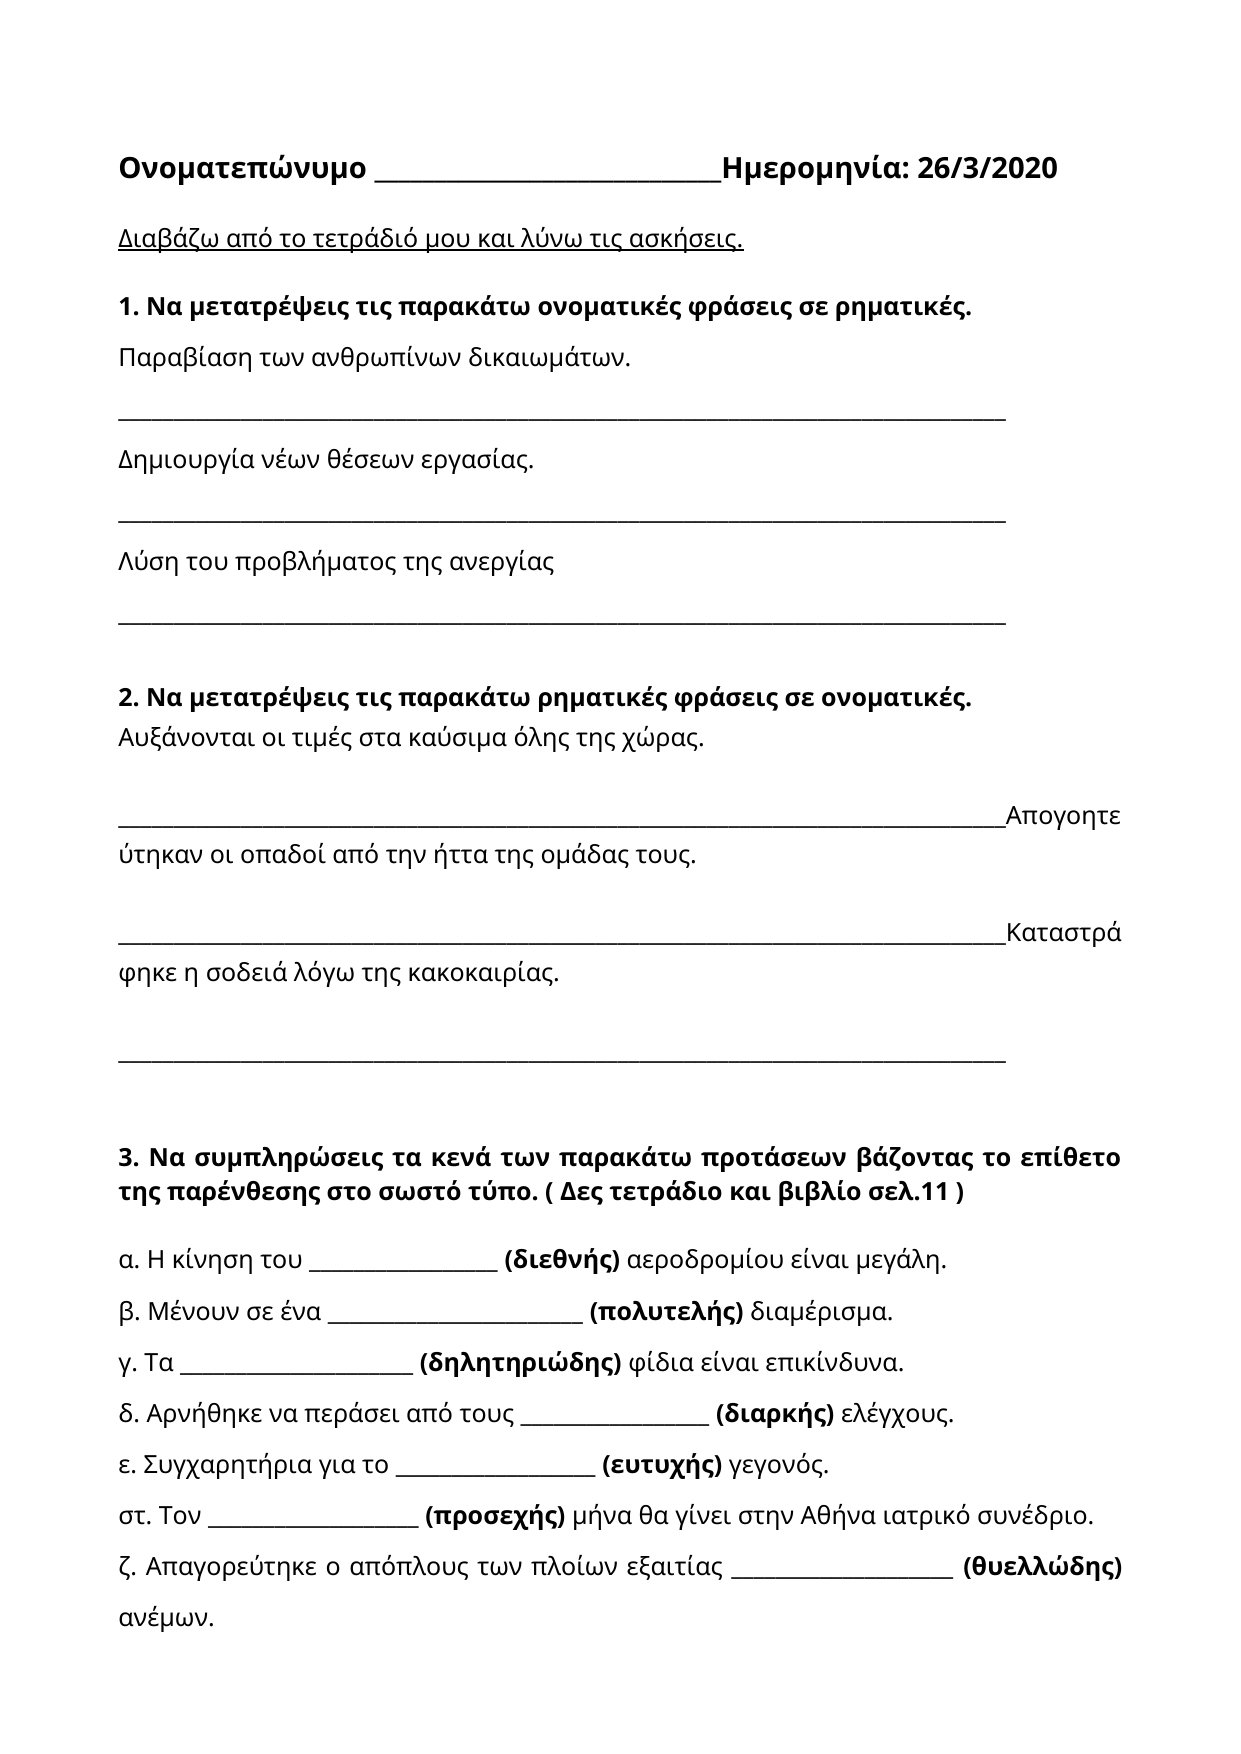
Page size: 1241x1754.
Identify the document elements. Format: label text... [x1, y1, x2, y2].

text δ. Αρνήθηκε να περάσει από τους _________________ (διαρκής) ελέγχους. [118, 1395, 1122, 1429]
text Λύση του προβλήματος της ανεργίας [118, 544, 1122, 578]
text 2. Να μετατρέψεις τις παρακάτω ρηματικές φράσεις σε ονοματικές. [118, 680, 1122, 714]
text ________________________________________________________________________________Απογοητεύτηκαν οι οπαδοί από την ήττα της ομάδας τους. [118, 798, 1122, 871]
text ζ. Απαγορεύτηκε ο απόπλους των πλοίων εξαιτίας ____________________ (θυελλώδης) ανέμων. [118, 1548, 1122, 1633]
text α. Η κίνηση του _________________ (διεθνής) αεροδρομίου είναι μεγάλη. [118, 1242, 1122, 1276]
text ________________________________________________________________________________ [118, 1033, 1122, 1067]
text Διαβάζω από το τετράδιό μου και λύνω τις ασκήσεις. [118, 221, 1122, 255]
text Ονοματεπώνυμο _____________________________Ημερομηνία: 26/3/2020 [118, 147, 1122, 187]
text ________________________________________________________________________________Καταστράφηκε η σοδειά λόγω της κακοκαιρίας. [118, 915, 1122, 988]
text ________________________________________________________________________________ [118, 595, 1122, 629]
text 3. Να συμπληρώσεις τα κενά των παρακάτω προτάσεων βάζοντας το επίθετο της παρένθεσης στο σωστό τύπο. ( Δες τετράδιο και βιβλίο σελ.11 ) [118, 1140, 1122, 1208]
text Αυξάνονται οι τιμές στα καύσιμα όλης της χώρας. [118, 719, 1122, 753]
text στ. Τον ___________________ (προσεχής) μήνα θα γίνει στην Αθήνα ιατρικό συνέδριο. [118, 1497, 1122, 1531]
text γ. Τα _____________________ (δηλητηριώδης) φίδια είναι επικίνδυνα. [118, 1344, 1122, 1378]
text Δημιουργία νέων θέσεων εργασίας. [118, 442, 1122, 476]
text 1. Να μετατρέψεις τις παρακάτω ονοματικές φράσεις σε ρηματικές. [118, 289, 1122, 323]
text ε. Συγχαρητήρια για το __________________ (ευτυχής) γεγονός. [118, 1446, 1122, 1480]
text β. Μένουν σε ένα _______________________ (πολυτελής) διαμέρισμα. [118, 1293, 1122, 1327]
text ________________________________________________________________________________ [118, 391, 1122, 425]
text ________________________________________________________________________________ [118, 493, 1122, 527]
text Παραβίαση των ανθρωπίνων δικαιωμάτων. [118, 340, 1122, 374]
